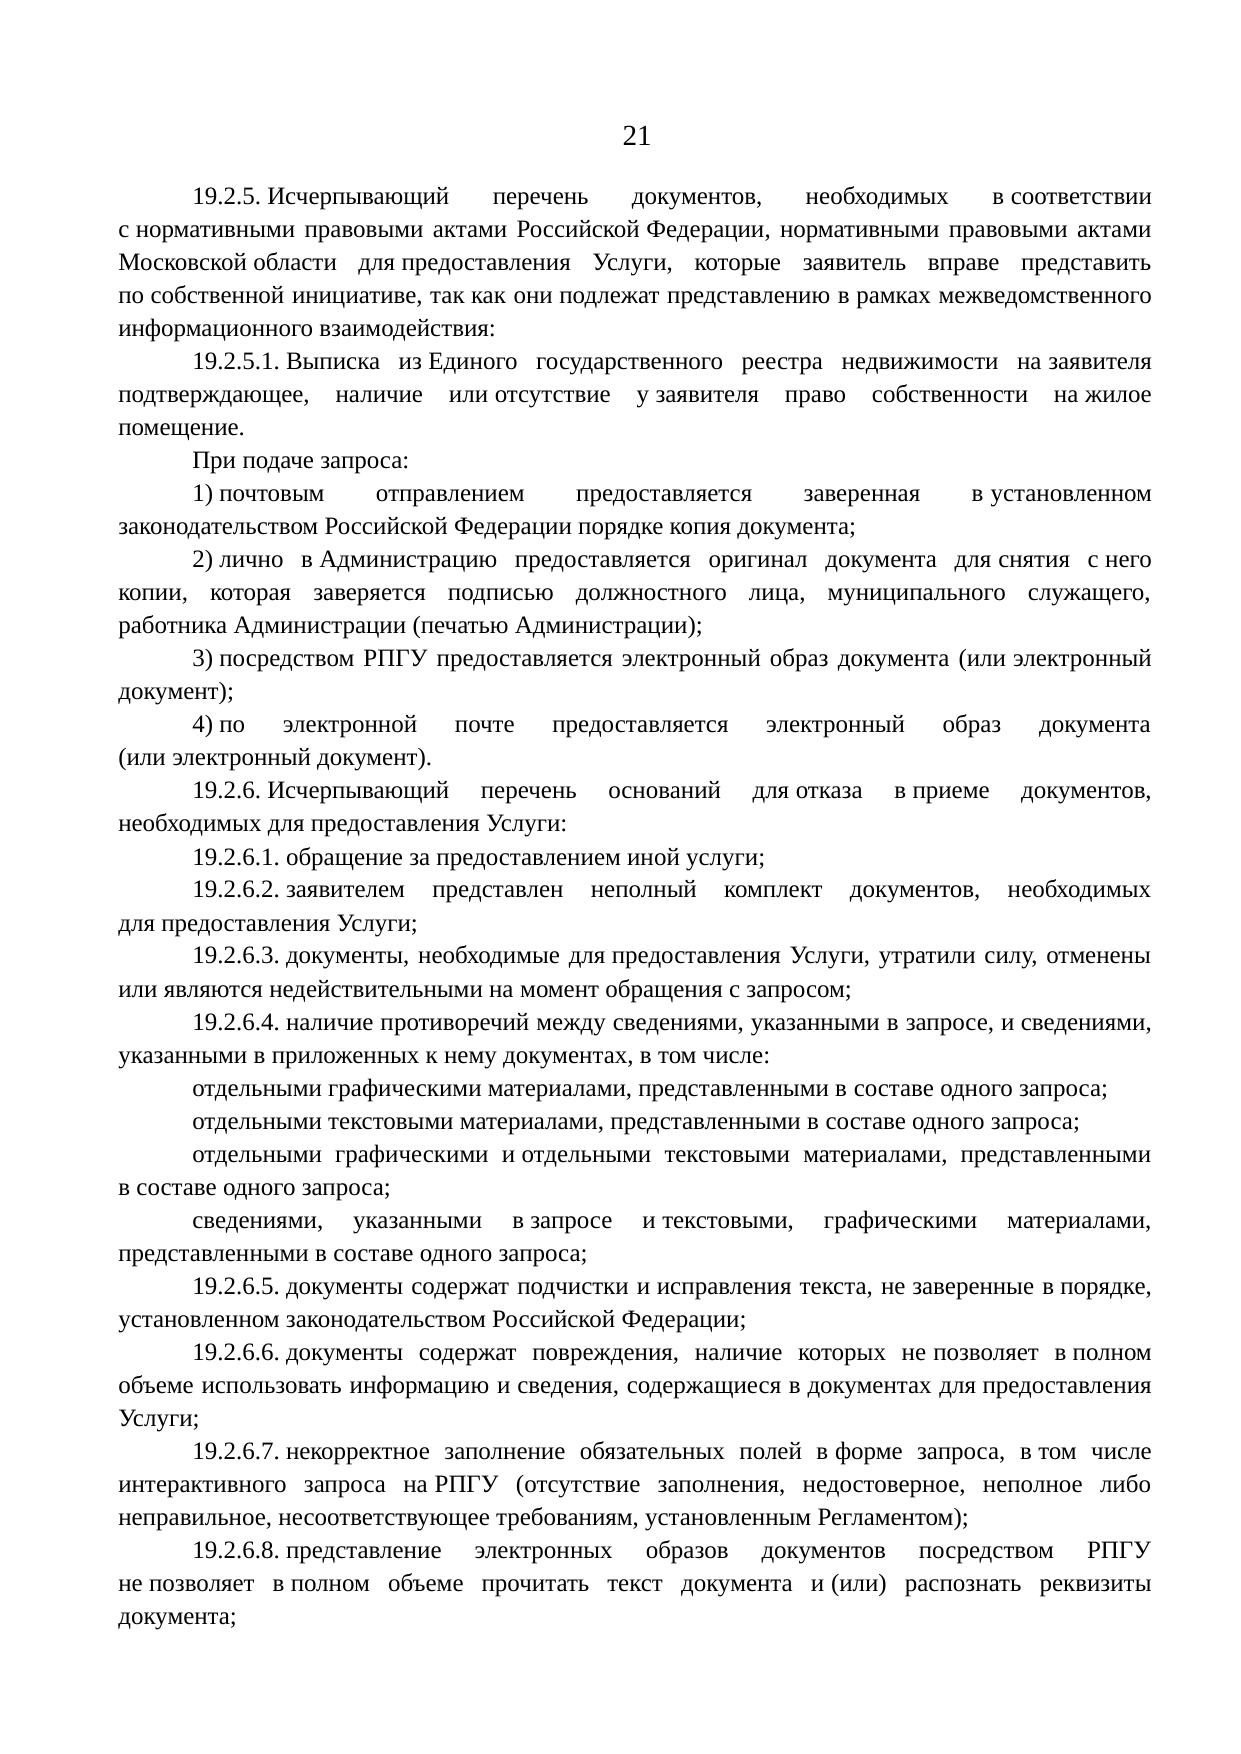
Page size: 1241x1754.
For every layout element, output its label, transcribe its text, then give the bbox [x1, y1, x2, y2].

text 19.2.6.6. документы содержат повреждения, наличие которых не позволяет в полном объеме использовать информацию и сведения, содержащиеся в документах для предоставления Услуги; [118, 1337, 1152, 1432]
text 19.2.6.5. документы содержат подчистки и исправления текста, не заверенные в порядке, установленном законодательством Российской Федерации; [118, 1271, 1152, 1333]
text 19.2.6.1. обращение за предоставлением иной услуги; [118, 842, 1152, 870]
text 19.2.6.3. документы, необходимые для предоставления Услуги, утратили силу, отменены или являются недействительными на момент обращения с запросом; [118, 941, 1152, 1002]
text 19.2.6.8. представление электронных образов документов посредством РПГУ не позволяет в полном объеме прочитать текст документа и (или) распознать реквизиты документа; [118, 1535, 1152, 1630]
text 19.2.6.4. наличие противоречий между сведениями, указанными в запросе, и сведениями, указанными в приложенных к нему документах, в том числе: [118, 1007, 1152, 1068]
text 19.2.6. Исчерпывающий перечень оснований для отказа в приеме документов, необходимых для предоставления Услуги: [118, 776, 1152, 837]
text 4) по электронной почте предоставляется электронный образ документа (или электронный документ). [118, 709, 1152, 771]
text 2) лично в Администрацию предоставляется оригинал документа для снятия с него копии, которая заверяется подписью должностного лица, муниципального служащего, работника Администрации (печатью Администрации); [118, 544, 1152, 639]
text 3) посредством РПГУ предоставляется электронный образ документа (или электронный документ); [118, 643, 1152, 705]
text 19.2.5.1. Выписка из Единого государственного реестра недвижимости на заявителя подтверждающее, наличие или отсутствие у заявителя право собственности на жилое помещение. [118, 346, 1152, 441]
text При подаче запроса: [118, 445, 1152, 474]
text отдельными графическими материалами, представленными в составе одного запроса; [118, 1073, 1152, 1101]
text сведениями, указанными в запросе и текстовыми, графическими материалами, представленными в составе одного запроса; [118, 1205, 1152, 1267]
text 19.2.6.7. некорректное заполнение обязательных полей в форме запроса, в том числе интерактивного запроса на РПГУ (отсутствие заполнения, недостоверное, неполное либо неправильное, несоответствующее требованиям, установленным Регламентом); [118, 1436, 1152, 1531]
text 19.2.6.2. заявителем представлен неполный комплект документов, необходимых для предоставления Услуги; [118, 874, 1152, 936]
text 19.2.5. Исчерпывающий перечень документов, необходимых в соответствии с нормативными правовыми актами Российской Федерации, нормативными правовыми актами Московской области для предоставления Услуги, которые заявитель вправе представить по собственной инициативе, так как они подлежат представлению в рамках межведомственного информационного взаимодействия: [118, 181, 1152, 342]
text отдельными графическими и отдельными текстовыми материалами, представленными в составе одного запроса; [118, 1139, 1152, 1201]
text 1) почтовым отправлением предоставляется заверенная в установленном законодательством Российской Федерации порядке копия документа; [118, 478, 1152, 540]
text отдельными текстовыми материалами, представленными в составе одного запроса; [118, 1106, 1152, 1134]
